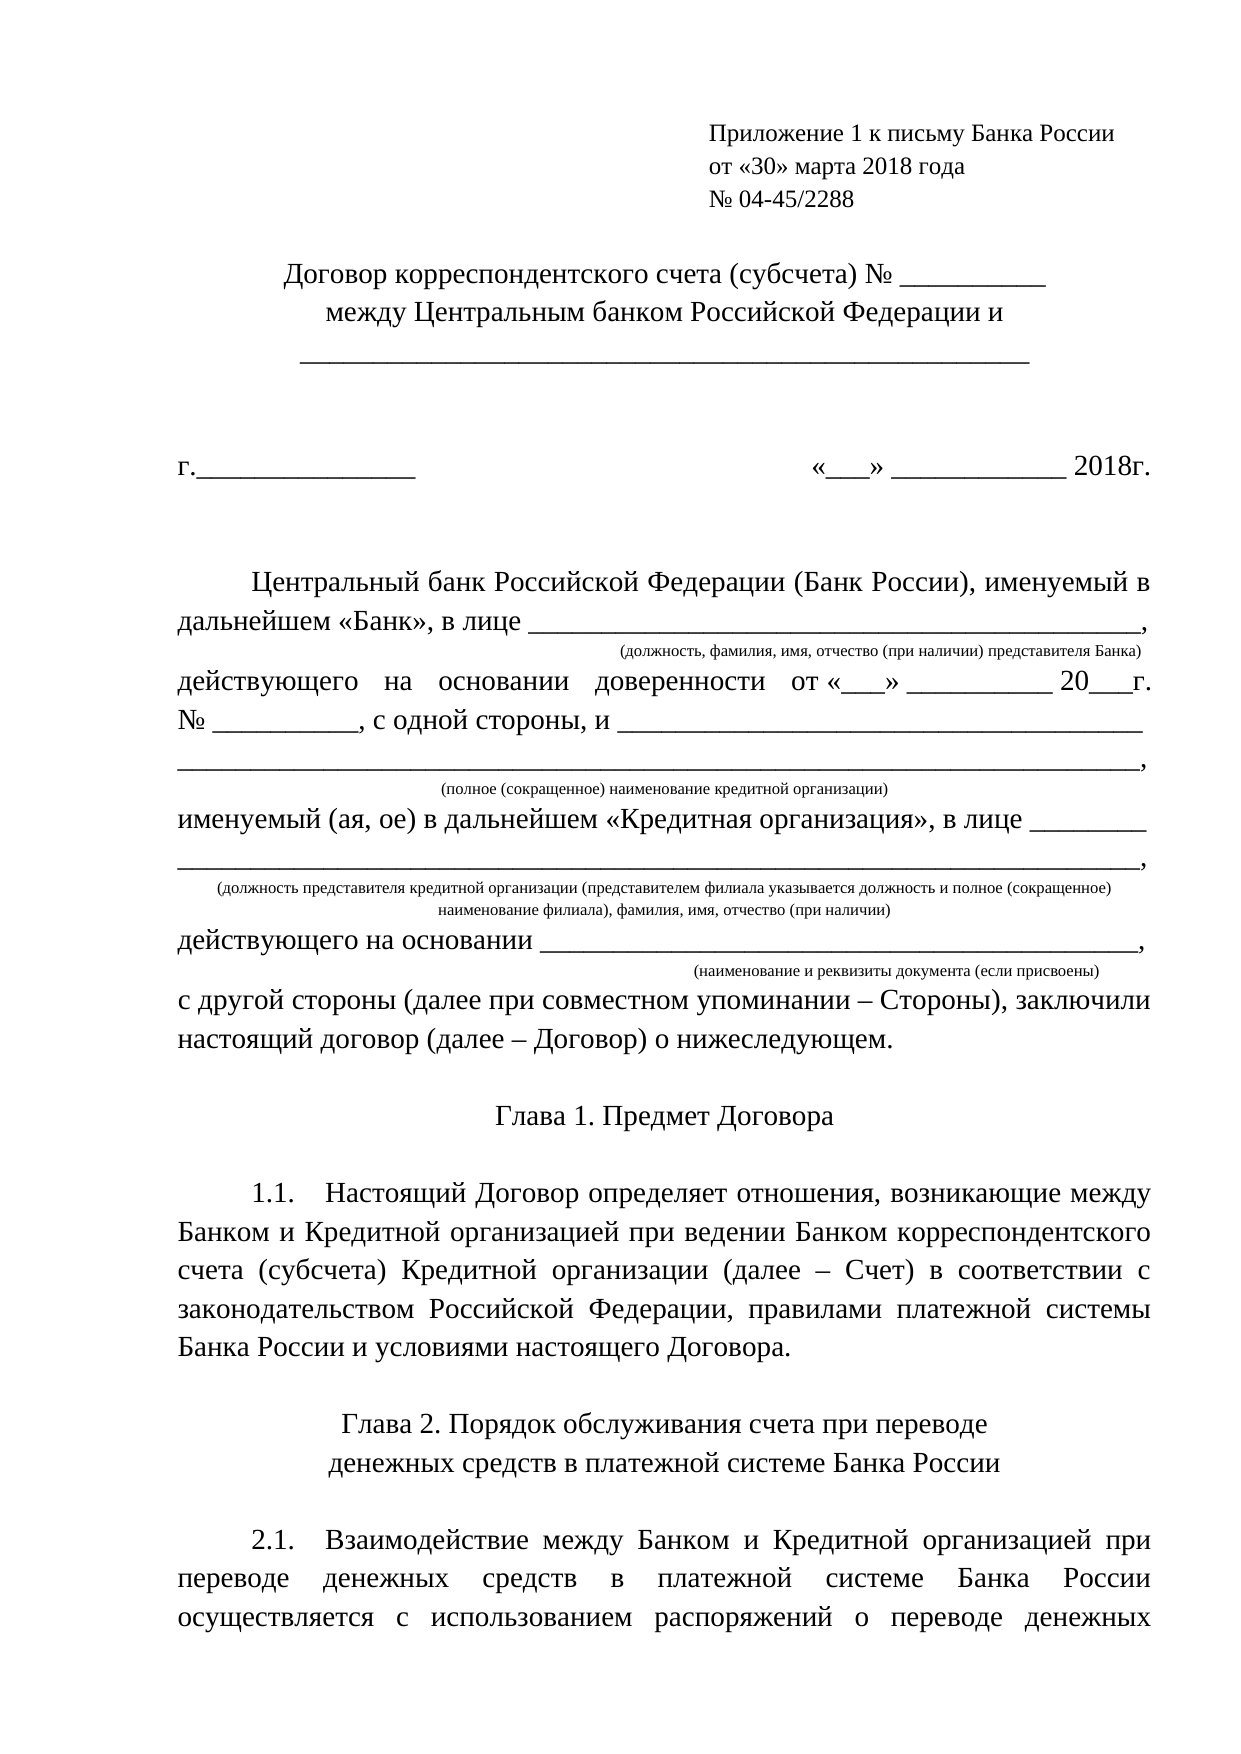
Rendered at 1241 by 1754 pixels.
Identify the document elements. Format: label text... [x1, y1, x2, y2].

text № 04-45/2288 [709, 184, 1152, 213]
text (полное (сокращенное) наименование кредитной организации) [177, 779, 1152, 798]
text (должность, фамилия, имя, отчество (при наличии) представителя Банка) [546, 641, 1152, 660]
text между Центральным банком Российской Федерации и [177, 294, 1152, 328]
text Приложение 1 к письму Банка России [709, 118, 1152, 147]
text действующего на основании доверенности от «___» __________ 20___г. № __________, с одной стороны, и ____________________________________ [177, 663, 1152, 735]
list Настоящий Договор определяет отношения, возникающие между Банком и Кредитной организацией при ведении Банком корреспондентского счета (субсчета) Кредитной организации (далее – Счет) в соответствии с законодательством Российской Федерации, правилами платежной системы Банка России и условиями настоящего Договора. [177, 1175, 1152, 1363]
text Глава 2. Порядок обслуживания счета при переводе [177, 1406, 1152, 1440]
text __________________________________________________________________, [177, 740, 1152, 774]
text от «30» марта 2018 года [709, 151, 1152, 180]
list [177, 1522, 1152, 1633]
text __________________________________________________ [177, 333, 1152, 366]
text __________________________________________________________________, [177, 839, 1152, 873]
text именуемый (ая, ое) в дальнейшем «Кредитная организация», в лице ________ [177, 801, 1152, 834]
text г._______________ «___» ____________ 2018г. [177, 448, 1152, 482]
text Глава 1. Предмет Договора [177, 1098, 1152, 1132]
text Договор корреспондентского счета (субсчета) № __________ [177, 256, 1152, 289]
text действующего на основании _________________________________________, [177, 922, 1152, 955]
text с другой стороны (далее при совместном упоминании – Стороны), заключили настоящий договор (далее – Договор) о нижеследующем. [177, 982, 1152, 1054]
text денежных средств в платежной системе Банка России [177, 1445, 1152, 1478]
text Центральный банк Российской Федерации (Банк России), именуемый в дальнейшем «Банк», в лице __________________________________________, [177, 564, 1152, 636]
text (наименование и реквизиты документа (если присвоены) [620, 960, 1152, 979]
text (должность представителя кредитной организации (представителем филиала указывается должность и полное (сокращенное) наименование филиала), фамилия, имя, отчество (при наличии) [177, 878, 1152, 919]
